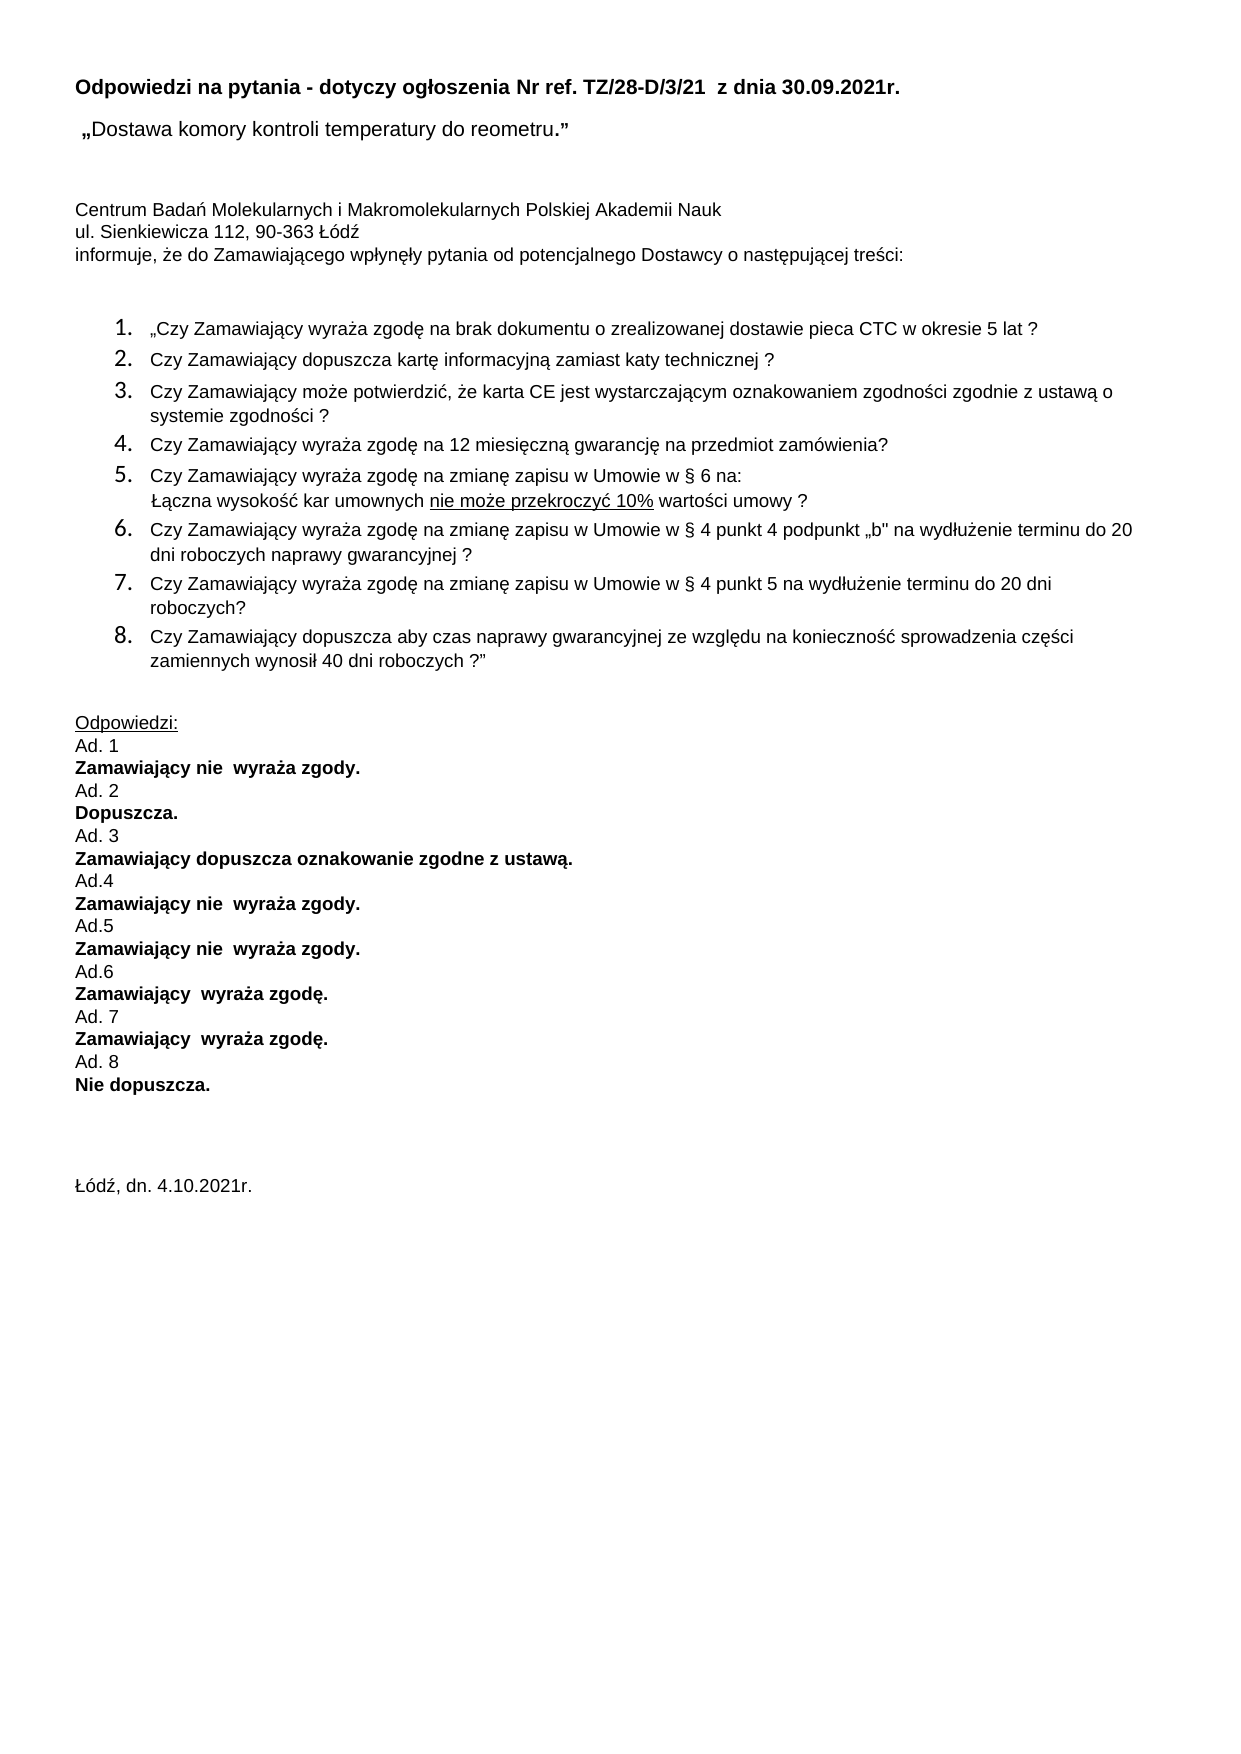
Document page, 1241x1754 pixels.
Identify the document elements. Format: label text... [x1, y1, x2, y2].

text Ad. 1 [75, 734, 1137, 756]
text Ad. 2 [75, 779, 1137, 801]
list „Czy Zamawiający wyraża zgodę na brak dokumentu o zrealizowanej dostawie pieca CTC w okresie 5 lat ? [114, 311, 1137, 342]
text Zamawiający dopuszcza oznakowanie zgodne z ustawą. [75, 847, 1137, 869]
text Odpowiedzi na pytania - dotyczy ogłoszenia Nr ref. TZ/28-D/3/21 z dnia 30.09.2021r. [75, 75, 1137, 99]
text Łączna wysokość kar umownych nie może przekroczyć 10% wartości umowy ? [151, 490, 1137, 511]
list Czy Zamawiający wyraża zgodę na zmianę zapisu w Umowie w § 6 na: [114, 458, 1137, 489]
text Zamawiający wyraża zgodę. [75, 1028, 1137, 1050]
text Ad.5 [75, 915, 1137, 937]
text Zamawiający nie wyraża zgody. [75, 938, 1137, 959]
list Czy Zamawiający dopuszcza aby czas naprawy gwarancyjnej ze względu na konieczność sprowadzenia części zamiennych wynosił 40 dni roboczych ?” [114, 619, 1137, 672]
text Ad.4 [75, 870, 1137, 892]
text Zamawiający nie wyraża zgody. [75, 757, 1137, 778]
list Czy Zamawiający wyraża zgodę na zmianę zapisu w Umowie w § 4 punkt 4 podpunkt „b" na wydłużenie terminu do 20 dni roboczych naprawy gwarancyjnej ? [114, 512, 1137, 565]
list Czy Zamawiający wyraża zgodę na 12 miesięczną gwarancję na przedmiot zamówienia? [114, 427, 1137, 458]
text Nie dopuszcza. [75, 1073, 1137, 1095]
text Ad. 3 [75, 825, 1137, 846]
text Zamawiający wyraża zgodę. [75, 983, 1137, 1004]
text informuje, że do Zamawiającego wpłynęły pytania od potencjalnego Dostawcy o następującej treści: [75, 244, 1137, 265]
text Odpowiedzi: [75, 712, 1137, 733]
text Ad. 8 [75, 1051, 1137, 1072]
text Łódź, dn. 4.10.2021r. [75, 1174, 1137, 1196]
text „Dostawa komory kontroli temperatury do reometru.” [75, 117, 1137, 141]
text Zamawiający nie wyraża zgody. [75, 893, 1137, 914]
list Czy Zamawiający może potwierdzić, że karta CE jest wystarczającym oznakowaniem zgodności zgodnie z ustawą o systemie zgodności ? [114, 374, 1137, 427]
text Dopuszcza. [75, 802, 1137, 824]
list Czy Zamawiający dopuszcza kartę informacyjną zamiast katy technicznej ? [114, 342, 1137, 373]
text Centrum Badań Molekularnych i Makromolekularnych Polskiej Akademii Nauk [75, 199, 1137, 220]
text ul. Sienkiewicza 112, 90-363 Łódź [75, 221, 1137, 243]
list Czy Zamawiający wyraża zgodę na zmianę zapisu w Umowie w § 4 punkt 5 na wydłużenie terminu do 20 dni roboczych? [114, 566, 1137, 618]
text Ad.6 [75, 960, 1137, 982]
text Ad. 7 [75, 1006, 1137, 1027]
